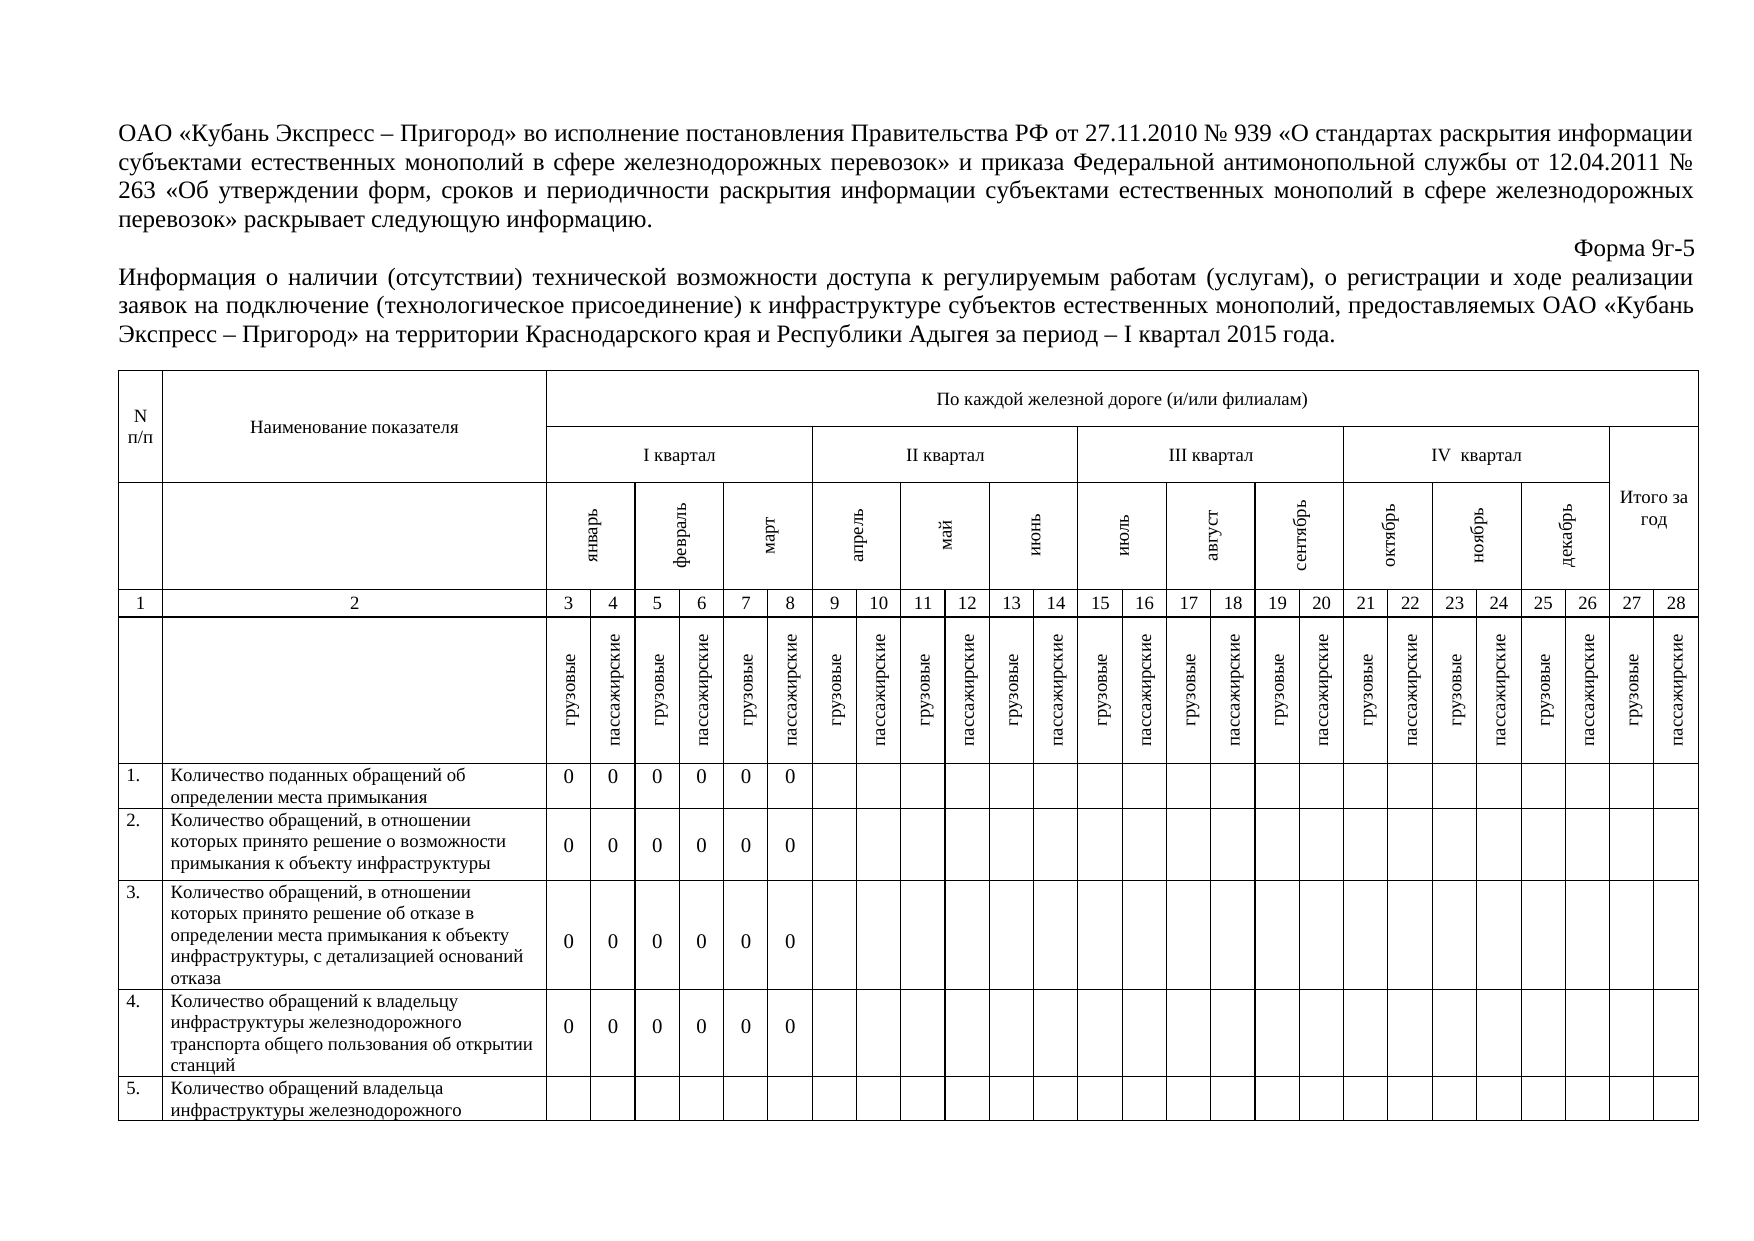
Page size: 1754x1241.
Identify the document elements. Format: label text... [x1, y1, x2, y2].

table_cell [1566, 881, 1609, 988]
table_cell 19 [1256, 590, 1299, 616]
table_cell январь [547, 483, 634, 588]
table_cell [1388, 990, 1432, 1076]
table_cell [1078, 881, 1122, 988]
table_cell [901, 764, 944, 807]
table_cell 21 [1344, 590, 1387, 616]
table_cell [1610, 990, 1653, 1076]
table_cell [1256, 1077, 1299, 1120]
table_cell [901, 990, 944, 1076]
table_cell грузовые [901, 618, 944, 763]
table_cell 0 [636, 990, 679, 1076]
table_cell 23 [1433, 590, 1476, 616]
table_cell [1300, 1077, 1343, 1120]
table_cell грузовые [1078, 618, 1122, 763]
table_cell [857, 809, 900, 880]
table_cell 0 [724, 881, 767, 988]
table_cell 0 [724, 809, 767, 880]
table_cell октябрь [1344, 483, 1432, 588]
table_cell 0 [591, 809, 634, 880]
table_cell [990, 1077, 1033, 1120]
table_cell [119, 483, 162, 588]
table_cell [1078, 809, 1122, 880]
table_cell март [724, 483, 812, 588]
table_cell 4. [119, 990, 162, 1076]
text Информация о наличии (отсутствии) технической возможности доступа к регулируемым работам (услугам), о регистрации и ходе реализации заявок на подключение (технологическое присоединение) к инфраструктуре субъектов естественных монополий, предоставляемых ОАО «Кубань Экспресс – Пригород» на территории Краснодарского края и Республики Адыгея за период – I квартал 2015 года. [118, 262, 1695, 348]
table_cell Количество обращений, в отношении которых принято решение о возможности примыкания к объекту инфраструктуры [163, 809, 546, 880]
table_cell 3 [547, 590, 590, 616]
table_cell апрель [813, 483, 900, 588]
table_cell пассажирские [1211, 618, 1254, 763]
table_cell 15 [1078, 590, 1122, 616]
table_cell 0 [636, 881, 679, 988]
table_cell пассажирские [1034, 618, 1077, 763]
table_cell [1344, 1077, 1387, 1120]
table_cell [1034, 764, 1077, 807]
table_cell [1211, 809, 1254, 880]
table_cell [1300, 881, 1343, 988]
table_cell 22 [1388, 590, 1432, 616]
table_cell [1167, 881, 1210, 988]
table_cell [1344, 809, 1387, 880]
table_cell 26 [1566, 590, 1609, 616]
table_cell [1522, 809, 1565, 880]
table_cell [1433, 809, 1476, 880]
table_cell 4 [591, 590, 634, 616]
table_cell [946, 1077, 989, 1120]
table_cell 28 [1654, 590, 1698, 616]
table_header По каждой железной дороге (и/или филиалам) [547, 371, 1698, 426]
table_cell [1433, 990, 1476, 1076]
table_cell [1477, 990, 1521, 1076]
table_cell [1256, 990, 1299, 1076]
table_cell [1522, 881, 1565, 988]
table_cell [1433, 764, 1476, 807]
table_cell Количество обращений к владельцу инфраструктуры железнодорожного транспорта общего пользования об открытии станций [163, 990, 546, 1076]
table_cell 0 [680, 1077, 723, 1120]
table_cell [1388, 809, 1432, 880]
table_cell [1654, 881, 1698, 988]
table_cell [163, 618, 546, 763]
table_cell [1123, 881, 1166, 988]
table_cell пассажирские [768, 618, 812, 763]
table_cell [119, 618, 162, 763]
table_cell 0 [547, 990, 590, 1076]
table_cell грузовые [1167, 618, 1210, 763]
table_cell 2 [163, 590, 546, 616]
table_cell 16 [1123, 590, 1166, 616]
table_cell 0 [636, 764, 679, 807]
table_cell [1477, 764, 1521, 807]
table_cell [1344, 881, 1387, 988]
table_cell грузовые [1610, 618, 1653, 763]
table_cell [990, 990, 1033, 1076]
table_cell [901, 881, 944, 988]
table_cell [1167, 809, 1210, 880]
table_cell [1654, 990, 1698, 1076]
table_cell [1123, 764, 1166, 807]
table_cell [1566, 809, 1609, 880]
table_cell грузовые [1256, 618, 1299, 763]
table_cell [946, 990, 989, 1076]
table_cell 0 [591, 881, 634, 988]
table_cell грузовые [1344, 618, 1387, 763]
table_cell 0 [636, 809, 679, 880]
table_cell 0 [547, 1077, 590, 1120]
table_cell 0 [591, 764, 634, 807]
table_cell [990, 881, 1033, 988]
table_cell 0 [724, 990, 767, 1076]
table_cell [1078, 764, 1122, 807]
table_cell 0 [724, 764, 767, 807]
table_cell 0 [768, 764, 812, 807]
table_cell [1034, 1077, 1077, 1120]
table_cell [1167, 1077, 1210, 1120]
table_cell [946, 881, 989, 988]
table_cell 6 [680, 590, 723, 616]
table_cell 0 [680, 809, 723, 880]
table_cell 13 [990, 590, 1033, 616]
table_cell [1256, 764, 1299, 807]
table_cell 0 [724, 1077, 767, 1120]
table_cell 0 [591, 1077, 634, 1120]
table_cell 11 [901, 590, 944, 616]
table_cell 0 [768, 1077, 812, 1120]
table_cell 14 [1034, 590, 1077, 616]
table_cell [990, 809, 1033, 880]
table_cell Итого за год [1610, 427, 1698, 588]
text Форма 9г-5 [118, 233, 1695, 262]
table_cell [1078, 990, 1122, 1076]
table_cell 24 [1477, 590, 1521, 616]
table_cell декабрь [1522, 483, 1609, 588]
table_cell пассажирские [1123, 618, 1166, 763]
table_cell [1477, 809, 1521, 880]
table_cell 10 [857, 590, 900, 616]
table_cell [1477, 1077, 1521, 1120]
table_cell III квартал [1078, 427, 1343, 482]
table_cell [1388, 764, 1432, 807]
table_cell [1300, 990, 1343, 1076]
table_cell [1388, 881, 1432, 988]
table_cell [1654, 764, 1698, 807]
table_cell 12 [946, 590, 989, 616]
table_cell [1388, 1077, 1432, 1120]
table_cell грузовые [1522, 618, 1565, 763]
table_cell июнь [990, 483, 1077, 588]
table_cell 5 [636, 590, 679, 616]
table_cell грузовые [1433, 618, 1476, 763]
table_cell [1433, 1077, 1476, 1120]
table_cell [163, 1077, 546, 1120]
table_cell [1522, 990, 1565, 1076]
table_cell 25 [1522, 590, 1565, 616]
table_cell 7 [724, 590, 767, 616]
table_cell 1. [119, 764, 162, 807]
table_cell [1211, 1077, 1254, 1120]
table_cell 3. [119, 881, 162, 988]
table_cell [1034, 881, 1077, 988]
table_cell 1 [119, 590, 162, 616]
table_cell [1211, 881, 1254, 988]
table_cell [1211, 764, 1254, 807]
table_cell 0 [768, 809, 812, 880]
table_cell [1123, 809, 1166, 880]
table_cell [1300, 764, 1343, 807]
table_cell [1123, 1077, 1166, 1120]
table_cell ноябрь [1433, 483, 1521, 588]
table_cell пассажирские [1300, 618, 1343, 763]
table_cell сентябрь [1256, 483, 1343, 588]
table_cell грузовые [724, 618, 767, 763]
table_cell 0 [680, 881, 723, 988]
table_cell Количество поданных обращений об определении места примыкания [163, 764, 546, 807]
table_cell [1522, 1077, 1565, 1120]
table_cell 0 [591, 990, 634, 1076]
table_cell пассажирские [1477, 618, 1521, 763]
table_cell февраль [636, 483, 723, 588]
table_cell [1034, 809, 1077, 880]
table_cell [1167, 764, 1210, 807]
table_cell [813, 990, 856, 1076]
table_cell [1654, 1077, 1698, 1120]
table_cell пассажирские [1388, 618, 1432, 763]
table_cell [1433, 881, 1476, 988]
table_cell [1566, 764, 1609, 807]
table_cell I квартал [547, 427, 812, 482]
table_cell [1123, 990, 1166, 1076]
table_cell август [1167, 483, 1254, 588]
table_cell 2. [119, 809, 162, 880]
table_cell [1167, 990, 1210, 1076]
table_header Наименование показателя [163, 371, 546, 482]
table_cell [1078, 1077, 1122, 1120]
table_cell [1566, 1077, 1609, 1120]
table_cell [1654, 809, 1698, 880]
table_cell пассажирские [1654, 618, 1698, 763]
table_cell [946, 764, 989, 807]
table_cell пассажирские [680, 618, 723, 763]
table_cell 0 [636, 1077, 679, 1120]
table_cell [857, 990, 900, 1076]
table_cell [1034, 990, 1077, 1076]
table_cell 20 [1300, 590, 1343, 616]
table_cell Количество обращений, в отношении которых принято решение об отказе в определении места примыкания к объекту инфраструктуры, с детализацией оснований отказа [163, 881, 546, 988]
table_cell [1477, 881, 1521, 988]
table_cell 27 [1610, 590, 1653, 616]
table_cell 0 [680, 990, 723, 1076]
table_cell [1256, 809, 1299, 880]
table_cell пассажирские [1566, 618, 1609, 763]
table_cell 5. [119, 1077, 162, 1120]
table_cell 8 [768, 590, 812, 616]
table_cell май [901, 483, 989, 588]
table_cell [857, 881, 900, 988]
table_cell [1522, 764, 1565, 807]
table_cell [813, 764, 856, 807]
table_cell 0 [768, 881, 812, 988]
table_cell грузовые [636, 618, 679, 763]
table_cell [1566, 990, 1609, 1076]
table_cell [163, 483, 546, 588]
table_cell 0 [547, 881, 590, 988]
table_cell июль [1078, 483, 1166, 588]
table_cell пассажирские [857, 618, 900, 763]
table_cell 0 [547, 764, 590, 807]
text ОАО «Кубань Экспресс – Пригород» во исполнение постановления Правительства РФ от 27.11.2010 № 939 «О стандартах раскрытия информации субъектами естественных монополий в сфере железнодорожных перевозок» и приказа Федеральной антимонопольной службы от 12.04.2011 № 263 «Об утверждении форм, сроков и периодичности раскрытия информации субъектами естественных монополий в сфере железнодорожных перевозок» раскрывает следующую информацию. [118, 118, 1695, 233]
table_cell [1610, 881, 1653, 988]
table_cell 0 [768, 990, 812, 1076]
table_cell грузовые [813, 618, 856, 763]
table_cell грузовые [547, 618, 590, 763]
table_cell [1300, 809, 1343, 880]
table_cell 0 [680, 764, 723, 807]
table_cell [813, 809, 856, 880]
table_cell 9 [813, 590, 856, 616]
table_cell [1211, 990, 1254, 1076]
table_cell пассажирские [591, 618, 634, 763]
table_cell грузовые [990, 618, 1033, 763]
table_cell [901, 1077, 944, 1120]
table_cell [946, 809, 989, 880]
table_cell [1610, 1077, 1653, 1120]
table_cell IV квартал [1344, 427, 1609, 482]
table_cell пассажирские [946, 618, 989, 763]
table_cell [857, 1077, 900, 1120]
table_cell [1610, 764, 1653, 807]
table_cell [901, 809, 944, 880]
table_cell [1344, 764, 1387, 807]
table_cell 17 [1167, 590, 1210, 616]
table_cell [990, 764, 1033, 807]
table_cell II квартал [813, 427, 1077, 482]
table_cell [857, 764, 900, 807]
table_cell [813, 881, 856, 988]
table_cell 0 [547, 809, 590, 880]
table_cell [1256, 881, 1299, 988]
table_cell [1344, 990, 1387, 1076]
table_cell [813, 1077, 856, 1120]
table_cell [1610, 809, 1653, 880]
table_header N п/п [119, 371, 162, 482]
table_cell 18 [1211, 590, 1254, 616]
